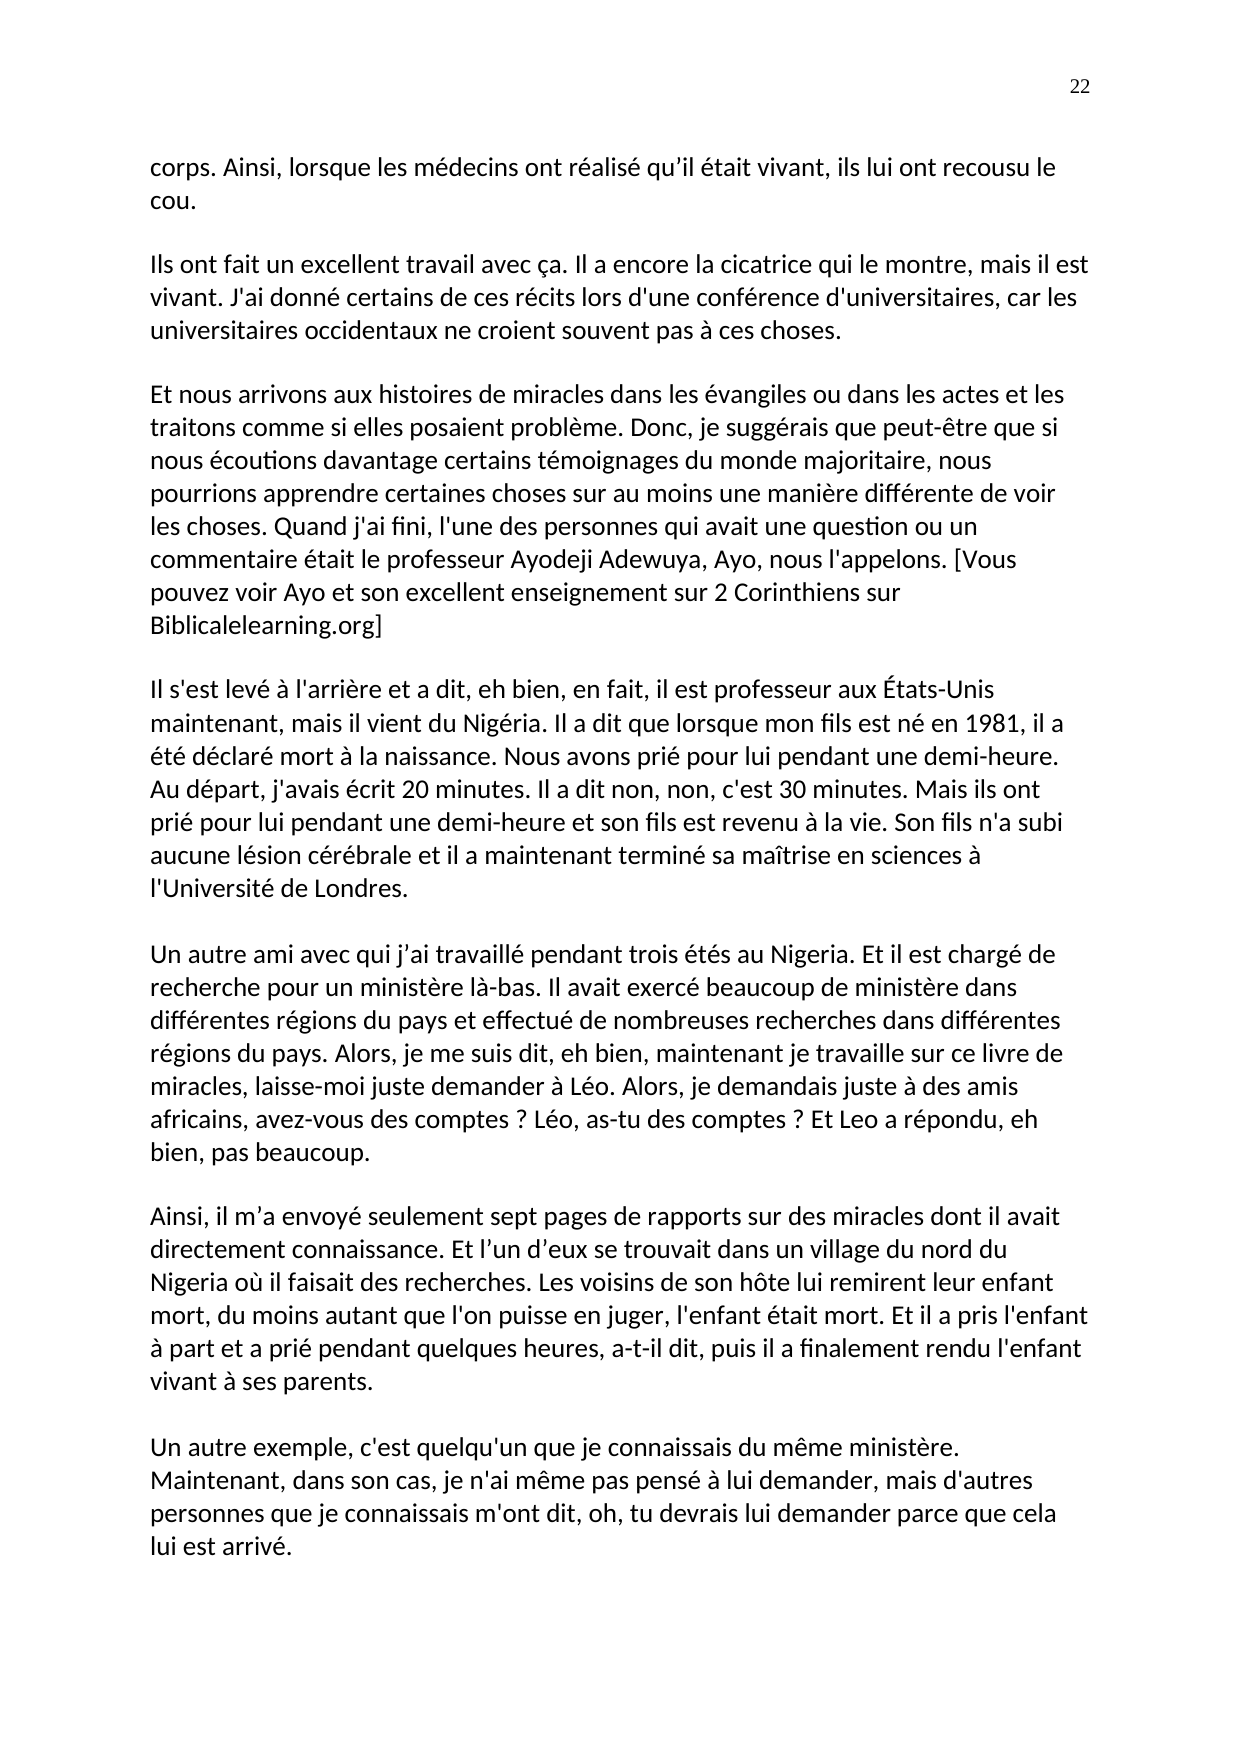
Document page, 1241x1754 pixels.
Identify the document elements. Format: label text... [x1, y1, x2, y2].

text Ils ont fait un excellent travail avec ça. Il a encore la cicatrice qui le montre, mais il est vivant. J'ai donné certains de ces récits lors d'une conférence d'universitaires, car les universitaires occidentaux ne croient souvent pas à ces choses. [150, 247, 1090, 346]
text Ainsi, il m’a envoyé seulement sept pages de rapports sur des miracles dont il avait directement connaissance. Et l’un d’eux se trouvait dans un village du nord du Nigeria où il faisait des recherches. Les voisins de son hôte lui remirent leur enfant mort, du moins autant que l'on puisse en juger, l'enfant était mort. Et il a pris l'enfant à part et a prié pendant quelques heures, a-t-il dit, puis il a finalement rendu l'enfant vivant à ses parents. [150, 1199, 1090, 1397]
text Un autre ami avec qui j’ai travaillé pendant trois étés au Nigeria. Et il est chargé de recherche pour un ministère là-bas. Il avait exercé beaucoup de ministère dans différentes régions du pays et effectué de nombreuses recherches dans différentes régions du pays. Alors, je me suis dit, eh bien, maintenant je travaille sur ce livre de miracles, laisse-moi juste demander à Léo. Alors, je demandais juste à des amis africains, avez-vous des comptes ? Léo, as-tu des comptes ? Et Leo a répondu, eh bien, pas beaucoup. [150, 937, 1090, 1168]
text Il s'est levé à l'arrière et a dit, eh bien, en fait, il est professeur aux États-Unis maintenant, mais il vient du Nigéria. Il a dit que lorsque mon fils est né en 1981, il a été déclaré mort à la naissance. Nous avons prié pour lui pendant une demi-heure. Au départ, j'avais écrit 20 minutes. Il a dit non, non, c'est 30 minutes. Mais ils ont prié pour lui pendant une demi-heure et son fils est revenu à la vie. Son fils n'a subi aucune lésion cérébrale et il a maintenant terminé sa maîtrise en sciences à l'Université de Londres. [150, 673, 1090, 904]
text Et nous arrivons aux histoires de miracles dans les évangiles ou dans les actes et les traitons comme si elles posaient problème. Donc, je suggérais que peut-être que si nous écoutions davantage certains témoignages du monde majoritaire, nous pourrions apprendre certaines choses sur au moins une manière différente de voir les choses. Quand j'ai fini, l'une des personnes qui avait une question ou un commentaire était le professeur Ayodeji Adewuya, Ayo, nous l'appelons. [Vous pouvez voir Ayo et son excellent enseignement sur 2 Corinthiens sur Biblicalelearning.org] [150, 377, 1090, 642]
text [150, 150, 1090, 216]
text Un autre exemple, c'est quelqu'un que je connaissais du même ministère. Maintenant, dans son cas, je n'ai même pas pensé à lui demander, mais d'autres personnes que je connaissais m'ont dit, oh, tu devrais lui demander parce que cela lui est arrivé. [150, 1430, 1090, 1562]
